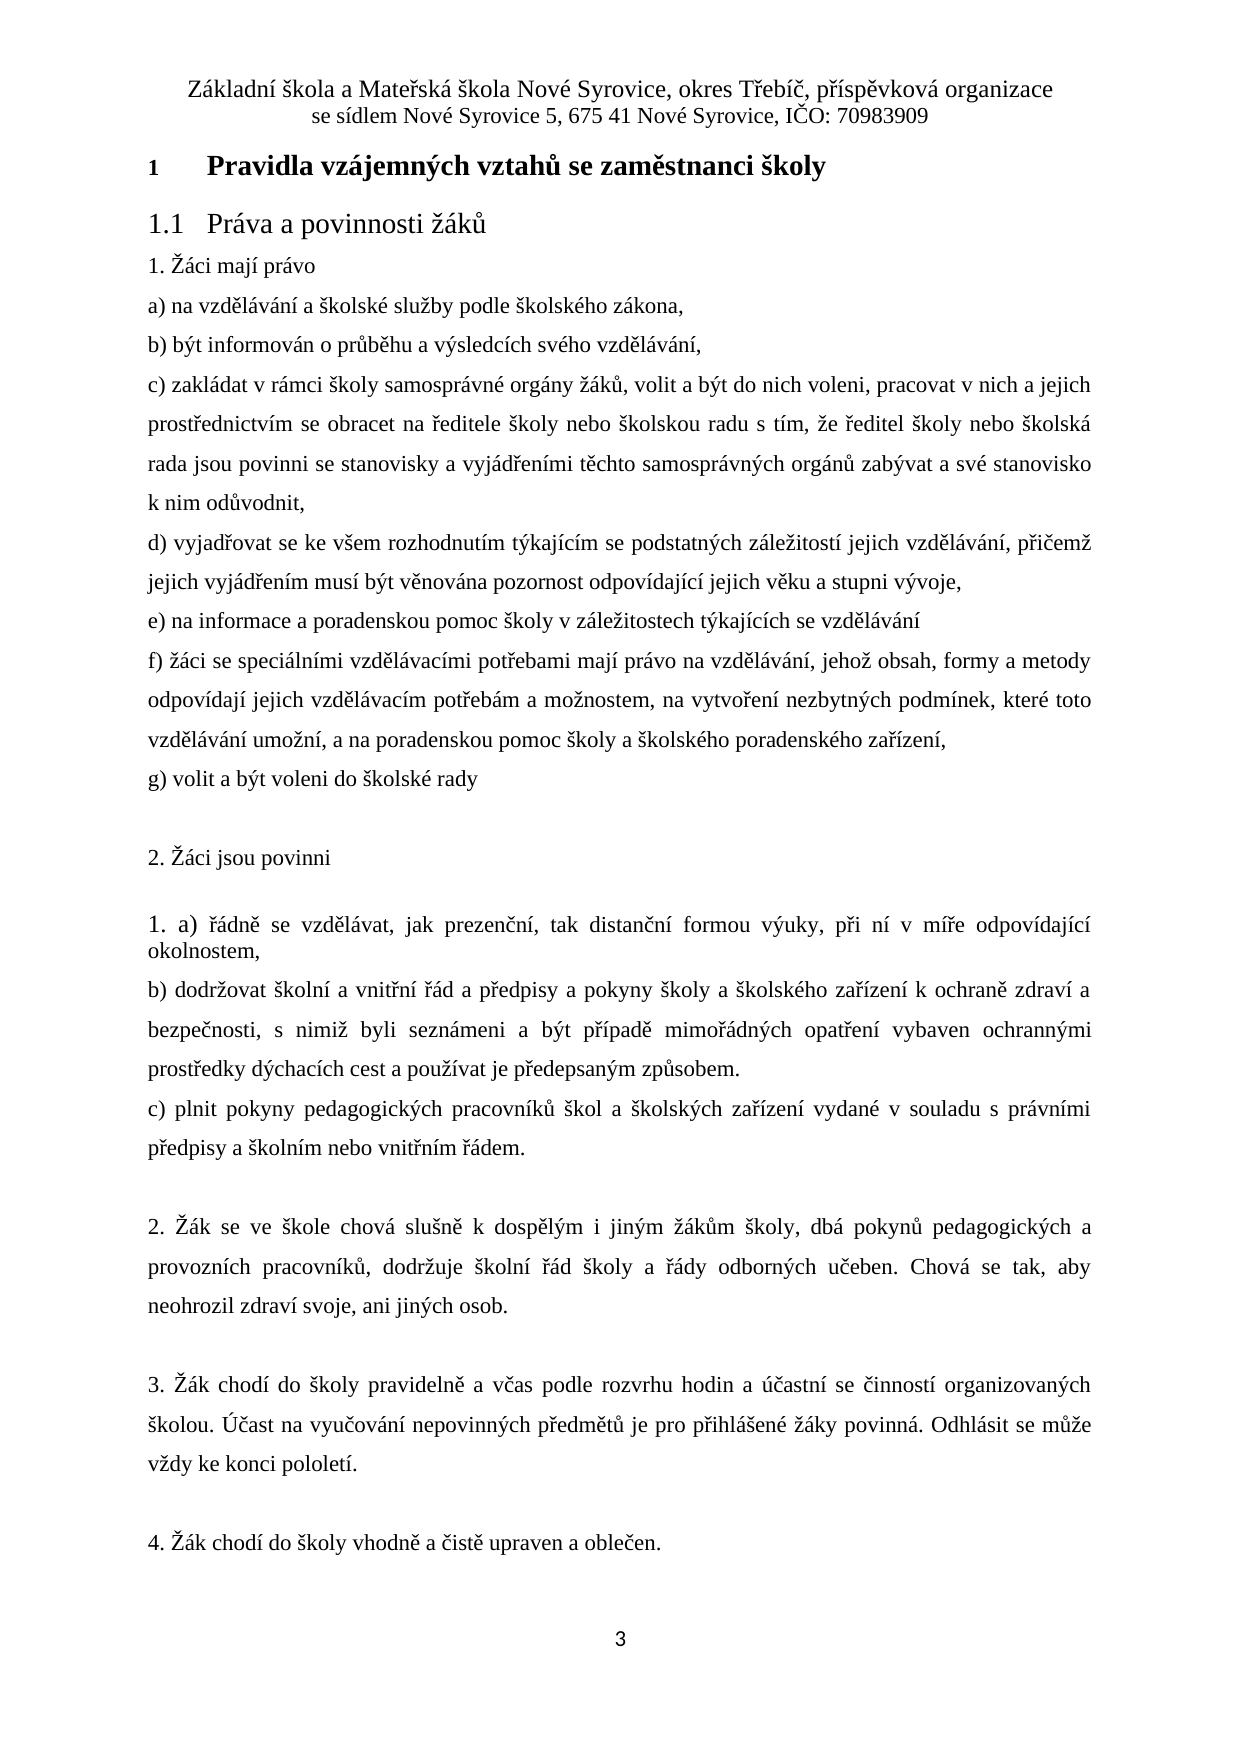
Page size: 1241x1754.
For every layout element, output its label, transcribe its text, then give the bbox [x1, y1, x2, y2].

text f) žáci se speciálními vzdělávacími potřebami mají právo na vzdělávání, jehož obsah, formy a metody odpovídají jejich vzdělávacím potřebám a možnostem, na vytvoření nezbytných podmínek, které toto vzdělávání umožní, a na poradenskou pomoc školy a školského poradenského zařízení, [148, 647, 1093, 752]
text 3. Žák chodí do školy pravidelně a včas podle rozvrhu hodin a účastní se činností organizovaných školou. Účast na vyučování nepovinných předmětů je pro přihlášené žáky povinná. Odhlásit se může vždy ke konci pololetí. [148, 1371, 1093, 1477]
subtitle Práva a povinnosti žáků [148, 206, 1093, 240]
text c) plnit pokyny pedagogických pracovníků škol a školských zařízení vydané v souladu s právními předpisy a školním nebo vnitřním řádem. [148, 1095, 1093, 1161]
text g) volit a být voleni do školské rady [148, 765, 1093, 792]
text 4. Žák chodí do školy vhodně a čistě upraven a oblečen. [148, 1529, 1093, 1556]
text b) dodržovat školní a vnitřní řád a předpisy a pokyny školy a školského zařízení k ochraně zdraví a bezpečnosti, s nimiž byli seznámeni a být případě mimořádných opatření vybaven ochrannými prostředky dýchacích cest a používat je předepsaným způsobem. [148, 976, 1093, 1082]
text e) na informace a poradenskou pomoc školy v záležitostech týkajících se vzdělávání [148, 607, 1093, 634]
text c) zakládat v rámci školy samosprávné orgány žáků, volit a být do nich voleni, pracovat v nich a jejich prostřednictvím se obracet na ředitele školy nebo školskou radu s tím, že ředitel školy nebo školská rada jsou povinni se stanovisky a vyjádřeními těchto samosprávných orgánů zabývat a své stanovisko k nim odůvodnit, [148, 371, 1093, 515]
text 1. a) řádně se vzdělávat, jak prezenční, tak distanční formou výuky, při ní v míře odpovídající okolnostem, [148, 909, 1093, 964]
subtitle Pravidla vzájemných vztahů se zaměstnanci školy [148, 148, 1093, 181]
text b) být informován o průběhu a výsledcích svého vzdělávání, [148, 331, 1093, 357]
text 2. Žák se ve škole chová slušně k dospělým i jiným žákům školy, dbá pokynů pedagogických a provozních pracovníků, dodržuje školní řád školy a řády odborných učeben. Chová se tak, aby neohrozil zdraví svoje, ani jiných osob. [148, 1213, 1093, 1319]
text d) vyjadřovat se ke všem rozhodnutím týkajícím se podstatných záležitostí jejich vzdělávání, přičemž jejich vyjádřením musí být věnována pozornost odpovídající jejich věku a stupni vývoje, [148, 528, 1093, 594]
text a) na vzdělávání a školské služby podle školského zákona, [148, 292, 1093, 318]
text 1. Žáci mají právo [148, 252, 1093, 278]
text 2. Žáci jsou povinni [148, 844, 1093, 871]
